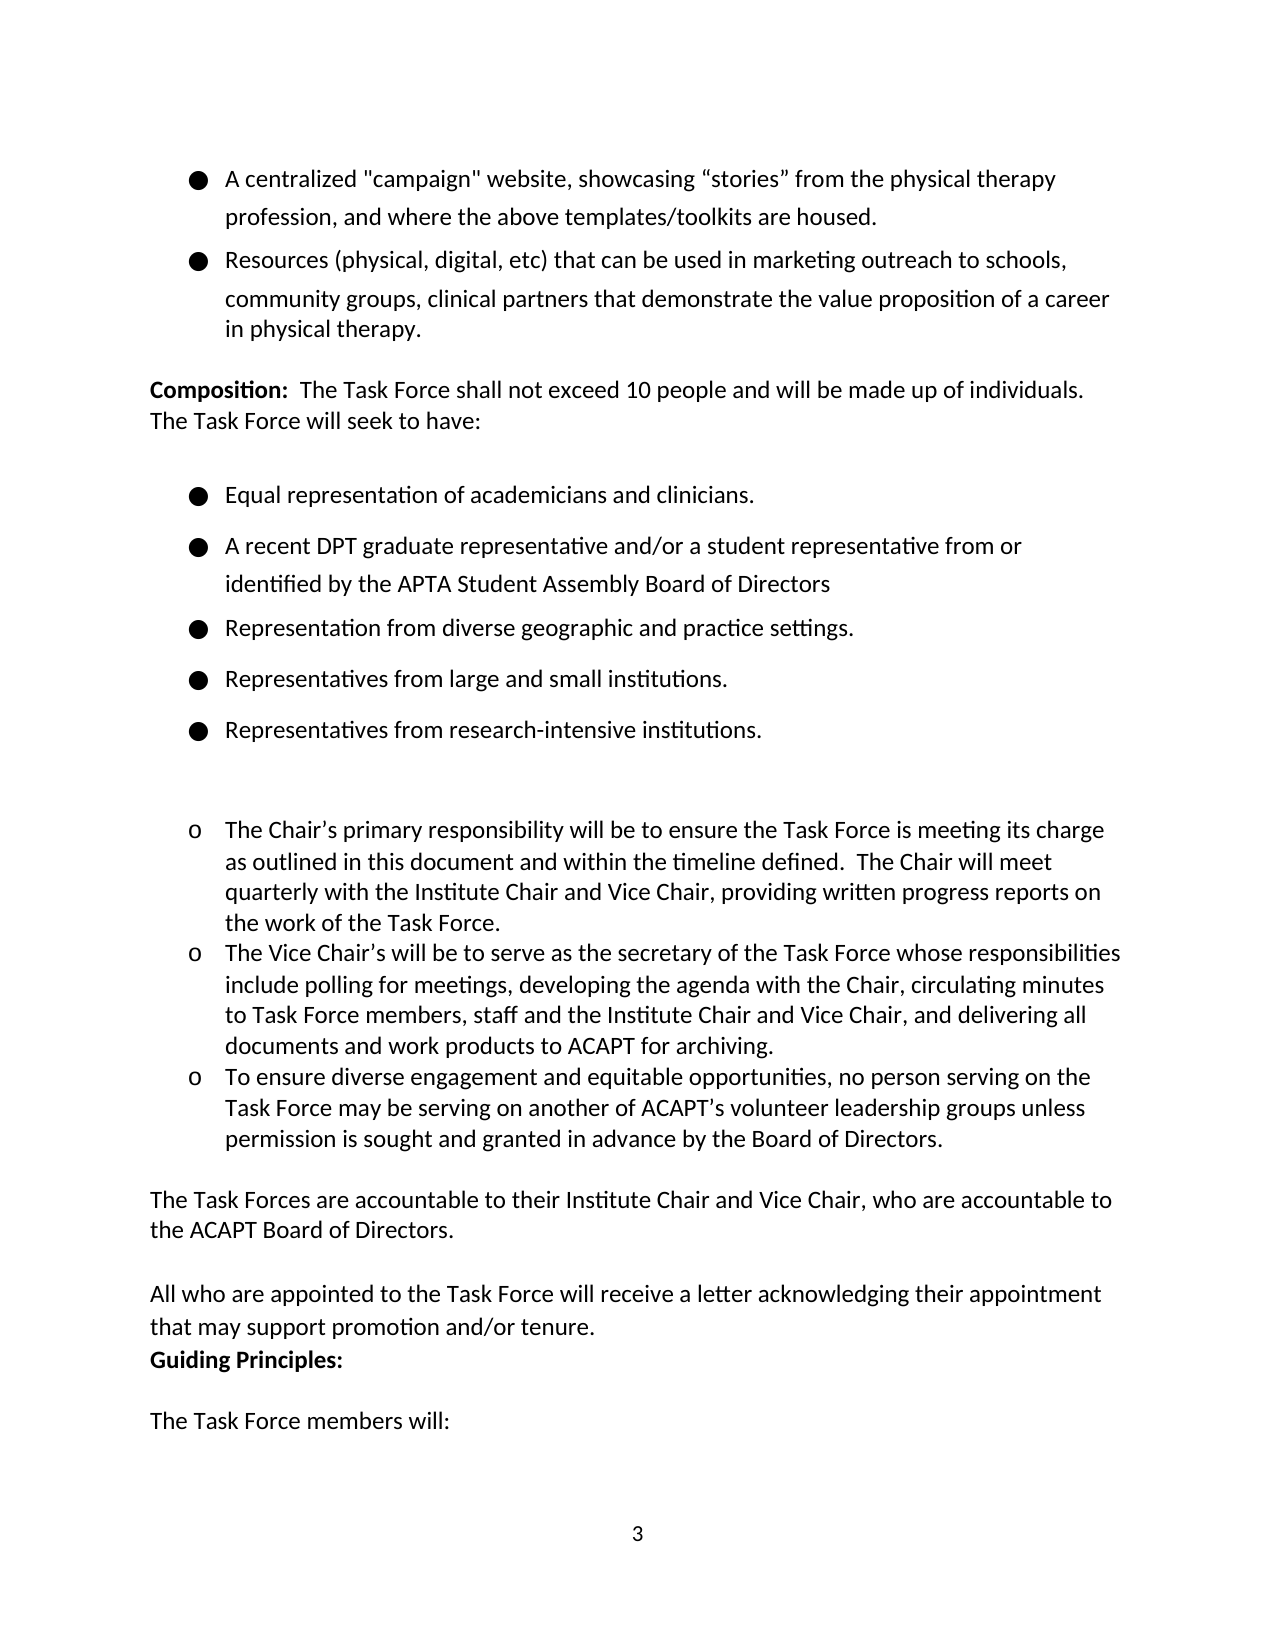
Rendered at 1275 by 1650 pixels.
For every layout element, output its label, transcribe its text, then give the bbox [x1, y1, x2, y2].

list Representatives from research-intensive institutions. [187, 702, 1125, 753]
list A centralized "campaign" website, showcasing “stories” from the physical therapy profession, and where the above templates/toolkits are housed. [187, 150, 1125, 232]
text The Task Force members will: [150, 1405, 1125, 1435]
list A recent DPT graduate representative and/or a student representative from or identified by the APTA Student Assembly Board of Directors [187, 517, 1125, 599]
list Representatives from large and small institutions. [187, 650, 1125, 702]
list The Chair’s primary responsibility will be to ensure the Task Force is meeting its charge as outlined in this document and within the timeline defined. The Chair will meet quarterly with the Institute Chair and Vice Chair, providing written progress reports on the work of the Task Force. [187, 814, 1125, 937]
list The Vice Chair’s will be to serve as the secretary of the Task Force whose responsibilities include polling for meetings, developing the agenda with the Chair, circulating minutes to Task Force members, staff and the Institute Chair and Vice Chair, and delivering all documents and work products to ACAPT for archiving. [187, 937, 1125, 1061]
list Resources (physical, digital, etc) that can be used in marketing outreach to schools, community groups, clinical partners that demonstrate the value proposition of a career in physical therapy. [187, 232, 1125, 344]
list Equal representation of academicians and clinicians. [187, 466, 1125, 517]
text The Task Forces are accountable to their Institute Chair and Vice Chair, who are accountable to the ACAPT Board of Directors. [150, 1184, 1125, 1245]
text All who are appointed to the Task Force will receive a letter acknowledging their appointment that may support promotion and/or tenure. [150, 1278, 1125, 1341]
text Guiding Principles: [150, 1344, 1125, 1374]
text Composition: The Task Force shall not exceed 10 people and will be made up of individuals. The Task Force will seek to have: [150, 374, 1125, 436]
list Representation from diverse geographic and practice settings. [187, 599, 1125, 650]
list To ensure diverse engagement and equitable opportunities, no person serving on the Task Force may be serving on another of ACAPT’s volunteer leadership groups unless permission is sought and granted in advance by the Board of Directors. [187, 1061, 1125, 1153]
